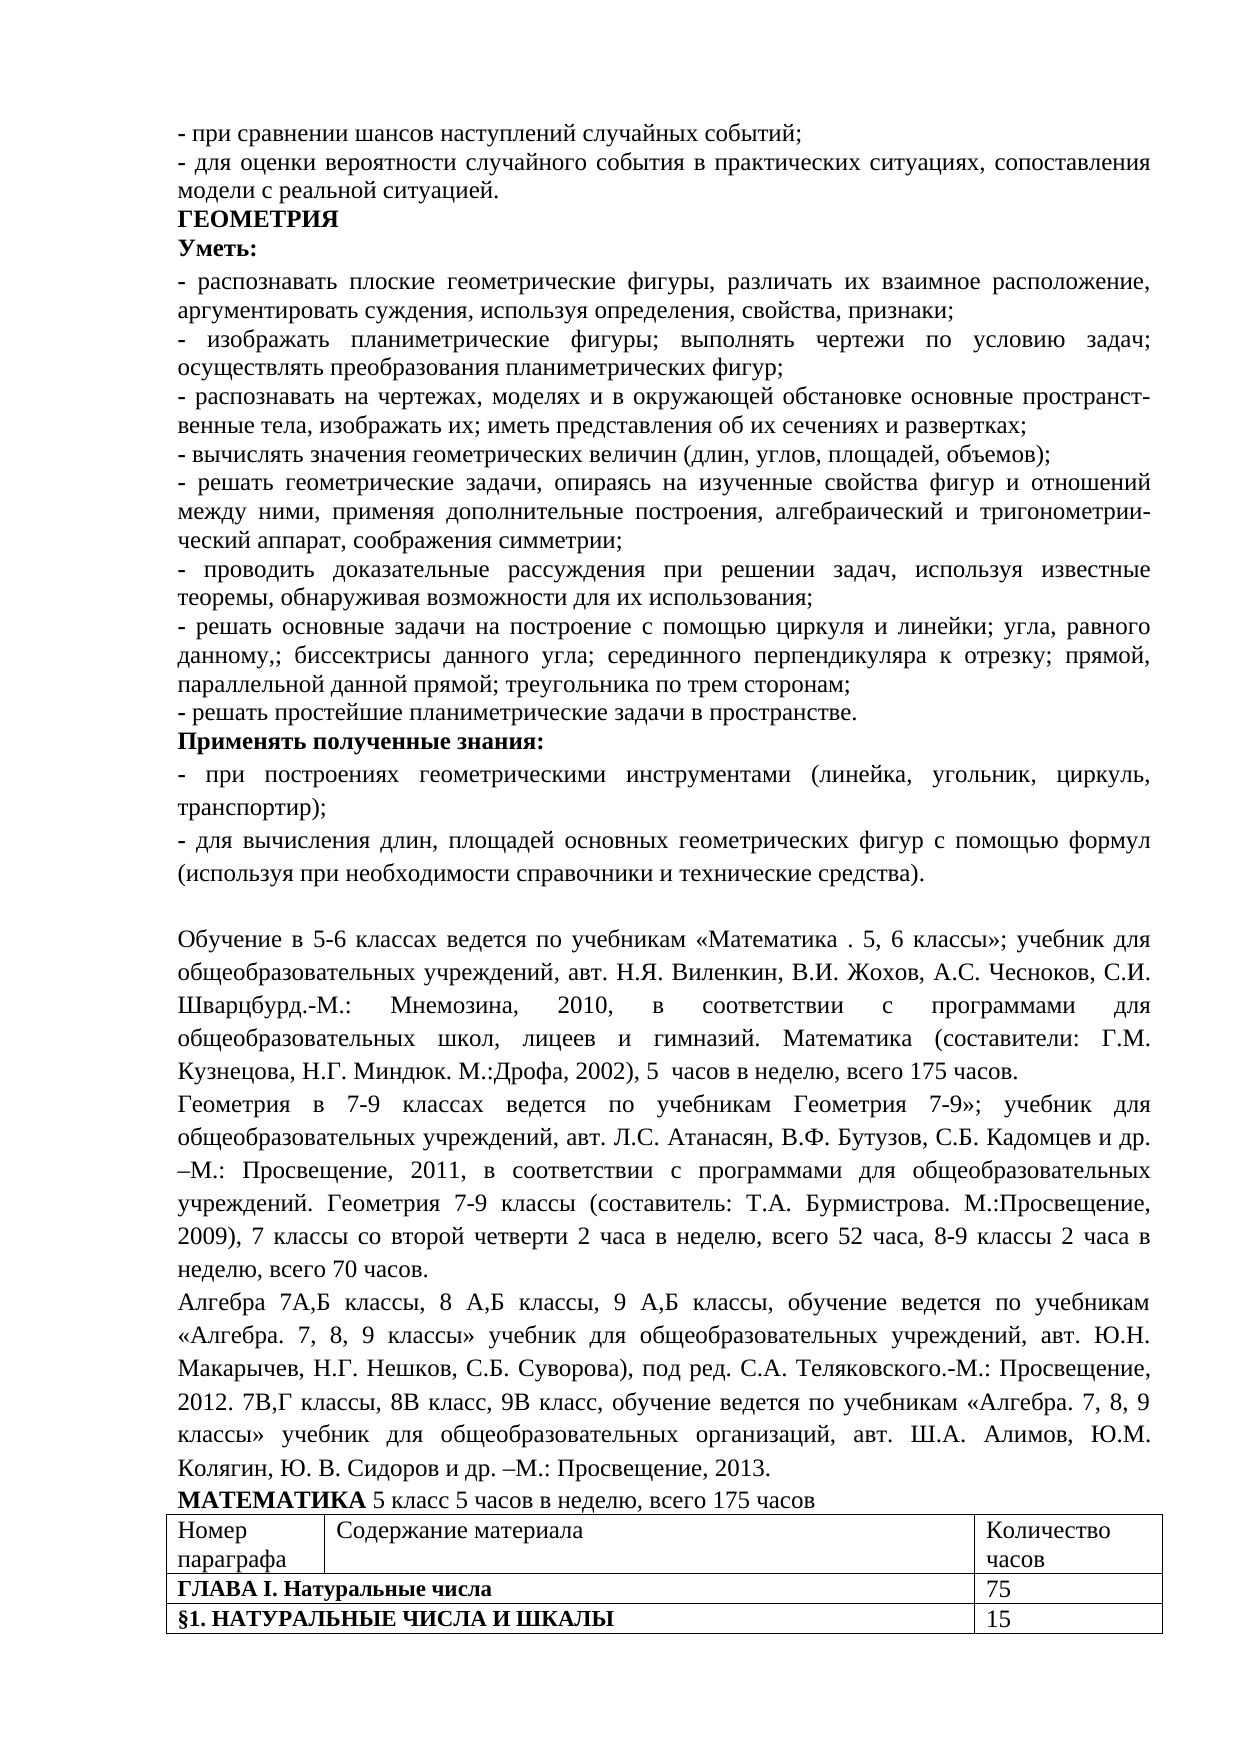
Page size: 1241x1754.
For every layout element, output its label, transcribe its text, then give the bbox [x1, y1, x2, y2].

text Геометрия в 7-9 классах ведется по учебникам Геометрия 7-9»; учебник для общеобразовательных учреждений, авт. Л.С. Атанасян, В.Ф. Бутузов, С.Б. Кадомцев и др. –М.: Просвещение, 2011, в соответствии с программами для общеобразовательных учреждений. Геометрия 7-9 классы (составитель: Т.А. Бурмистрова. М.:Просвещение, 2009), 7 классы со второй четверти 2 часа в неделю, всего 52 часа, 8-9 классы 2 часа в неделю, всего 70 часов. [177, 1089, 1152, 1283]
text - распознавать на чертежах, моделях и в окружающей обстановке основные пространст-венные тела, изображать их; иметь представления об их сечениях и развертках; [177, 381, 1152, 439]
text - проводить доказательные рассуждения при решении задач, используя известные теоремы, обнаруживая возможности для их использования; [177, 554, 1152, 611]
text - вычислять значения геометрических величин (длин, углов, площадей, объемов); [177, 439, 1152, 467]
text - решать простейшие планиметрические задачи в пространстве. [177, 697, 1152, 726]
text - при сравнении шансов наступлений случайных событий; [177, 118, 1152, 147]
text ГЕОМЕТРИЯ [177, 204, 1152, 233]
table_cell 15 [975, 1604, 1162, 1632]
table_header Содержание материала [325, 1515, 974, 1573]
table_cell §1. НАТУРАЛЬНЫЕ ЧИСЛА И ШКАЛЫ [167, 1604, 974, 1632]
text Алгебра 7А,Б классы, 8 А,Б классы, 9 А,Б классы, обучение ведется по учебникам «Алгебра. 7, 8, 9 классы» учебник для общеобразовательных учреждений, авт. Ю.Н. Макарычев, Н.Г. Нешков, С.Б. Суворова), под ред. С.А. Теляковского.-М.: Просвещение, 2012. 7В,Г классы, 8В класс, 9В класс, обучение ведется по учебникам «Алгебра. 7, 8, 9 классы» учебник для общеобразовательных организаций, авт. Ш.А. Алимов, Ю.М. Колягин, Ю. В. Сидоров и др. –М.: Просвещение, 2013. [177, 1287, 1152, 1481]
table_cell 75 [975, 1574, 1162, 1603]
text - изображать планиметрические фигуры; выполнять чертежи по условию задач; осуществлять преобразования планиметрических фигур; [177, 324, 1152, 381]
text - распознавать плоские геометрические фигуры, различать их взаимное расположение, аргументировать суждения, используя определения, свойства, признаки; [177, 266, 1152, 324]
text - для вычисления длин, площадей основных геометрических фигур с помощью формул (используя при необходимости справочники и технические средства). [177, 825, 1152, 887]
table_cell ГЛАВА I. Натуральные числа [167, 1574, 974, 1603]
text Обучение в 5-6 классах ведется по учебникам «Математика . 5, 6 классы»; учебник для общеобразовательных учреждений, авт. Н.Я. Виленкин, В.И. Жохов, А.С. Чесноков, С.И. Шварцбурд.-М.: Мнемозина, 2010, в соответствии с программами для общеобразовательных школ, лицеев и гимназий. Математика (составители: Г.М. Кузнецова, Н.Г. Миндюк. М.:Дрофа, 2002), 5 часов в неделю, всего 175 часов. [177, 924, 1152, 1085]
text - решать основные задачи на построение с помощью циркуля и линейки; угла, равного данному,; биссектрисы данного угла; серединного перпендикуляра к отрезку; прямой, параллельной данной прямой; треугольника по трем сторонам; [177, 611, 1152, 697]
text - для оценки вероятности случайного события в практических ситуациях, сопоставления модели с реальной ситуацией. [177, 147, 1152, 204]
table_header Номер параграфа [167, 1515, 324, 1573]
text Уметь: [177, 233, 1152, 262]
text Применять полученные знания: [177, 726, 1152, 755]
table_header Количество часов [975, 1515, 1162, 1573]
text - при построениях геометрическими инструментами (линейка, угольник, циркуль, транспортир); [177, 759, 1152, 821]
text МАТЕМАТИКА 5 класс 5 часов в неделю, всего 175 часов [177, 1486, 1152, 1514]
text - решать геометрические задачи, опираясь на изученные свойства фигур и отношений между ними, применяя дополнительные построения, алгебраический и тригонометрии-ческий аппарат, соображения симметрии; [177, 467, 1152, 554]
